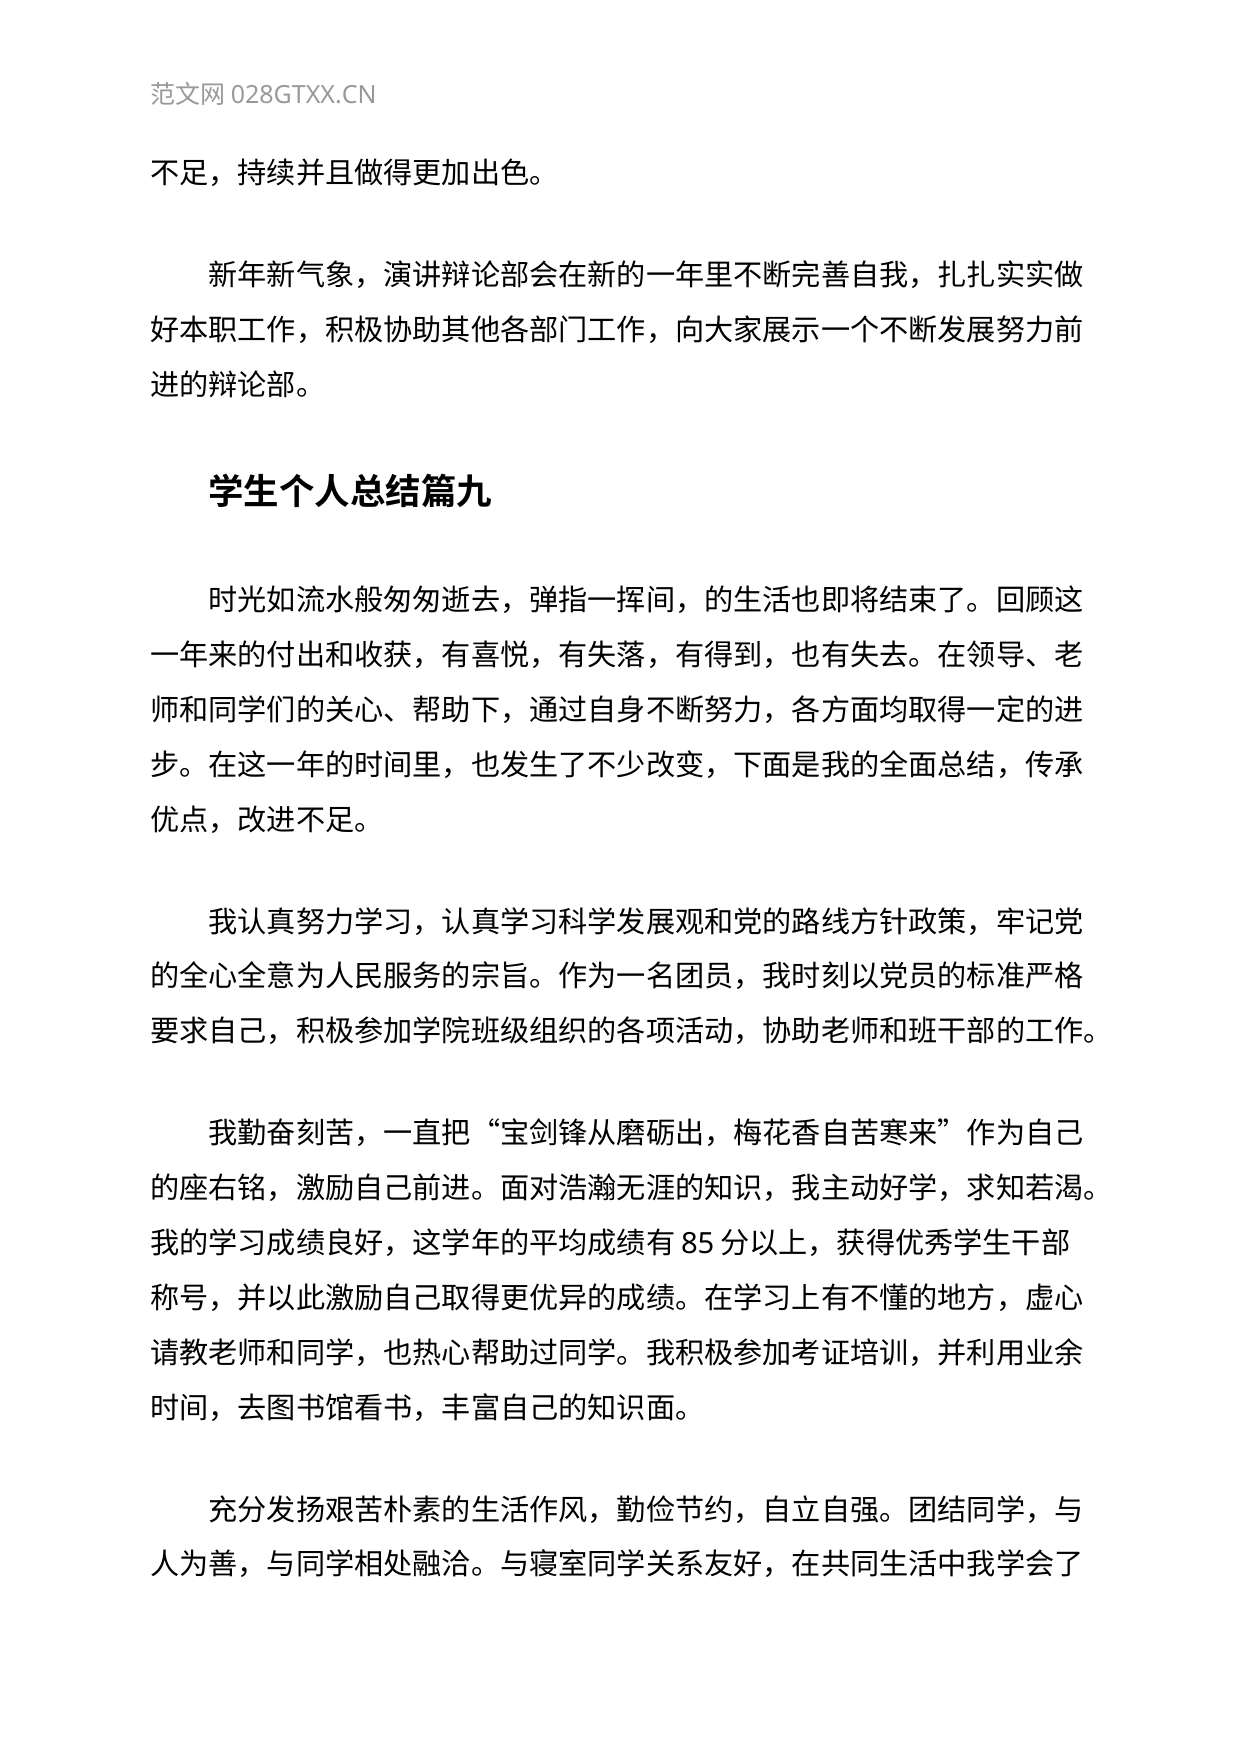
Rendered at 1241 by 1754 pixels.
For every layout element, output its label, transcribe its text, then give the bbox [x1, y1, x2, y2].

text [150, 1486, 1090, 1583]
text 时光如流水般匆匆逝去，弹指一挥间，的生活也即将结束了。回顾这一年来的付出和收获，有喜悦，有失落，有得到，也有失去。在领导、老师和同学们的关心、帮助下，通过自身不断努力，各方面均取得一定的进步。在这一年的时间里，也发生了不少改变，下面是我的全面总结，传承优点，改进不足。 [150, 577, 1090, 839]
text 我认真努力学习，认真学习科学发展观和党的路线方针政策，牢记党的全心全意为人民服务的宗旨。作为一名团员，我时刻以党员的标准严格要求自己，积极参加学院班级组织的各项活动，协助老师和班干部的工作。 [150, 898, 1090, 1050]
text 新年新气象，演讲辩论部会在新的一年里不断完善自我，扎扎实实做好本职工作，积极协助其他各部门工作，向大家展示一个不断发展努力前进的辩论部。 [150, 252, 1090, 404]
text 学生个人总结篇九 [150, 463, 1090, 514]
text 我勤奋刻苦，一直把“宝剑锋从磨砺出，梅花香自苦寒来”作为自己的座右铭，激励自己前进。面对浩瀚无涯的知识，我主动好学，求知若渴。我的学习成绩良好，这学年的平均成绩有85分以上，获得优秀学生干部称号，并以此激励自己取得更优异的成绩。在学习上有不懂的地方，虚心请教老师和同学，也热心帮助过同学。我积极参加考证培训，并利用业余时间，去图书馆看书，丰富自己的知识面。 [150, 1110, 1090, 1427]
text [150, 150, 1090, 192]
